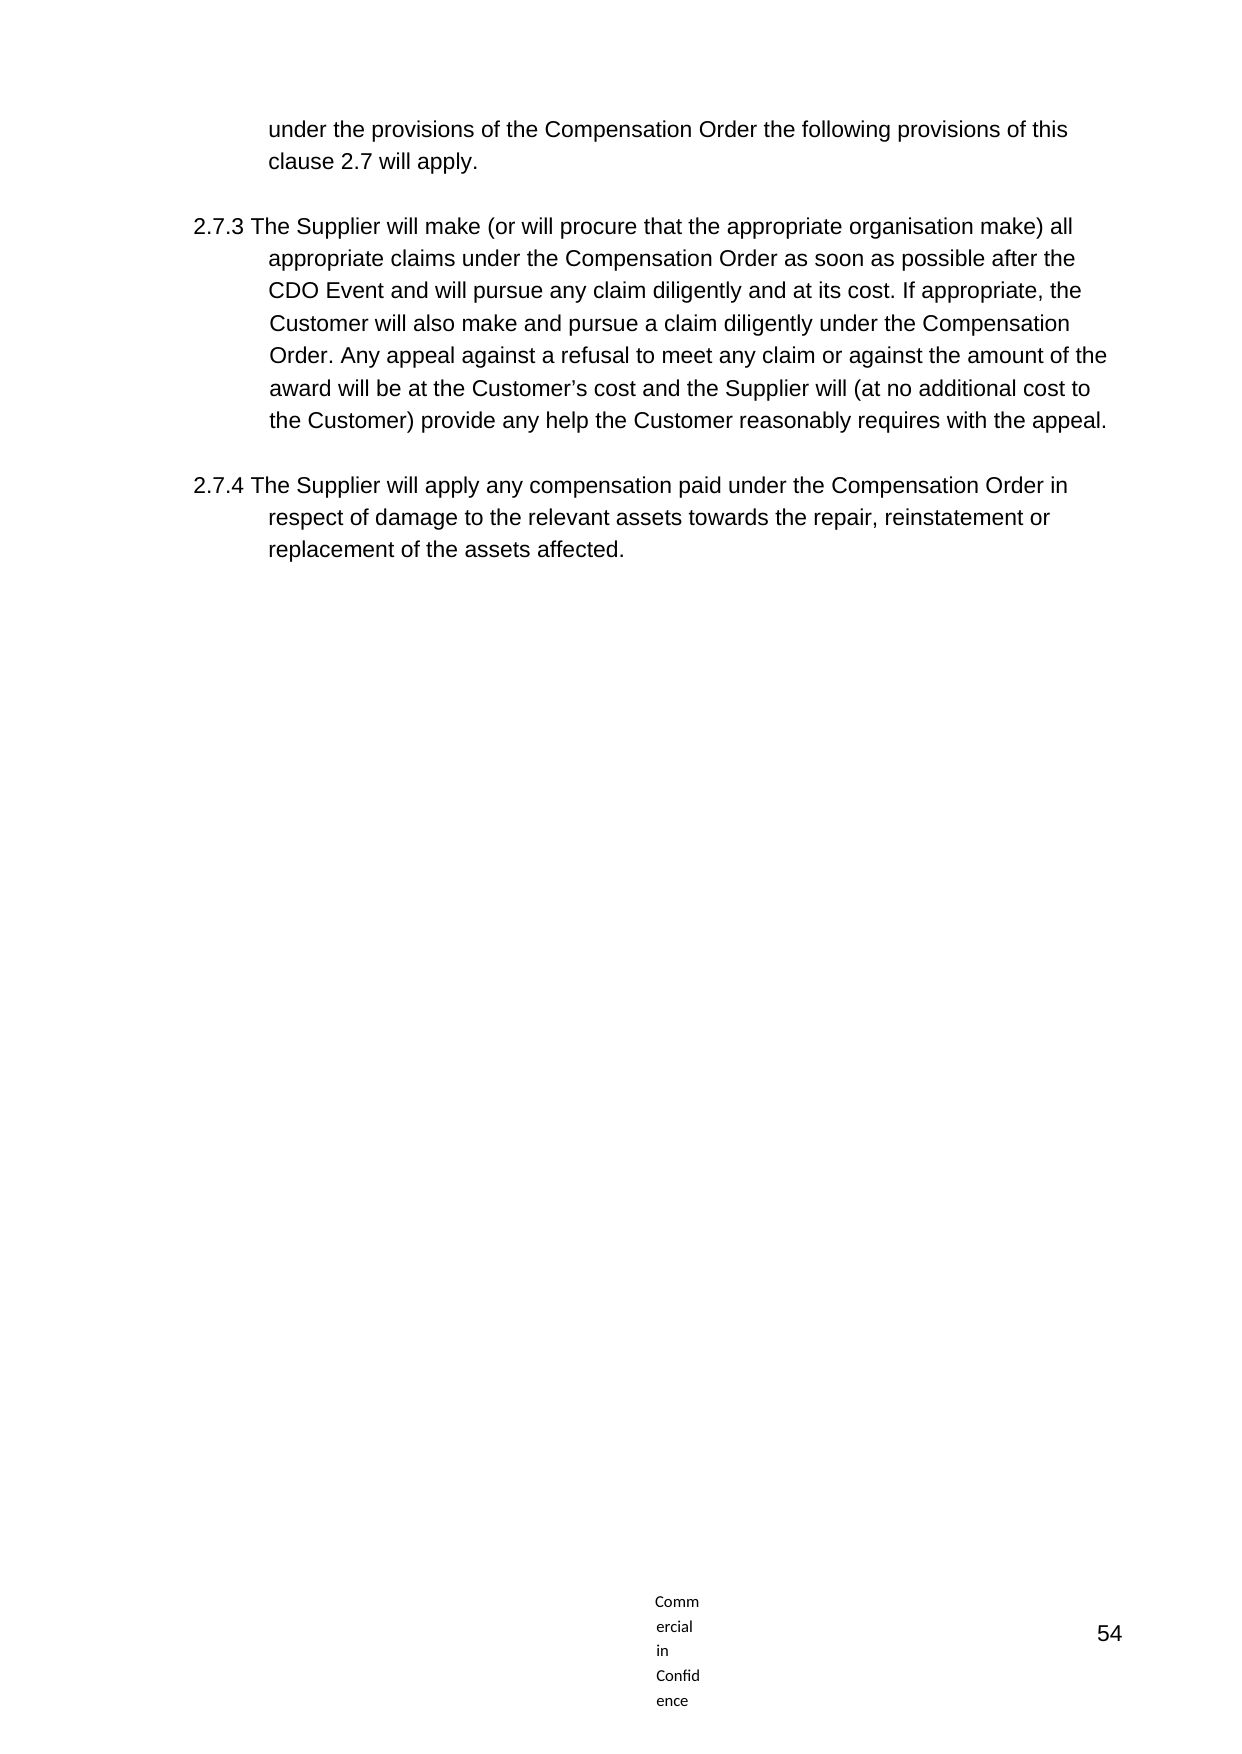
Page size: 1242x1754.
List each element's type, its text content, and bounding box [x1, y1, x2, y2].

text 2.7.3 The Supplier will make (or will procure that the appropriate organisation make) all appropriate claims under the Compensation Order as soon as possible after the CDO Event and will pursue any claim diligently and at its cost. If appropriate, the [193, 213, 1121, 304]
text 2.7.4 The Supplier will apply any compensation paid under the Compensation Order in respect of damage to the relevant assets towards the repair, reinstatement or replacement of the assets affected. [193, 472, 1121, 563]
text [193, 116, 1121, 174]
text Customer will also make and pursue a claim diligently under the Compensation Order. Any appeal against a refusal to meet any claim or against the amount of the award will be at the Customer’s cost and the Supplier will (at no additional cost to the Customer) provide any help the Customer reasonably requires with the appeal. [269, 310, 1121, 433]
